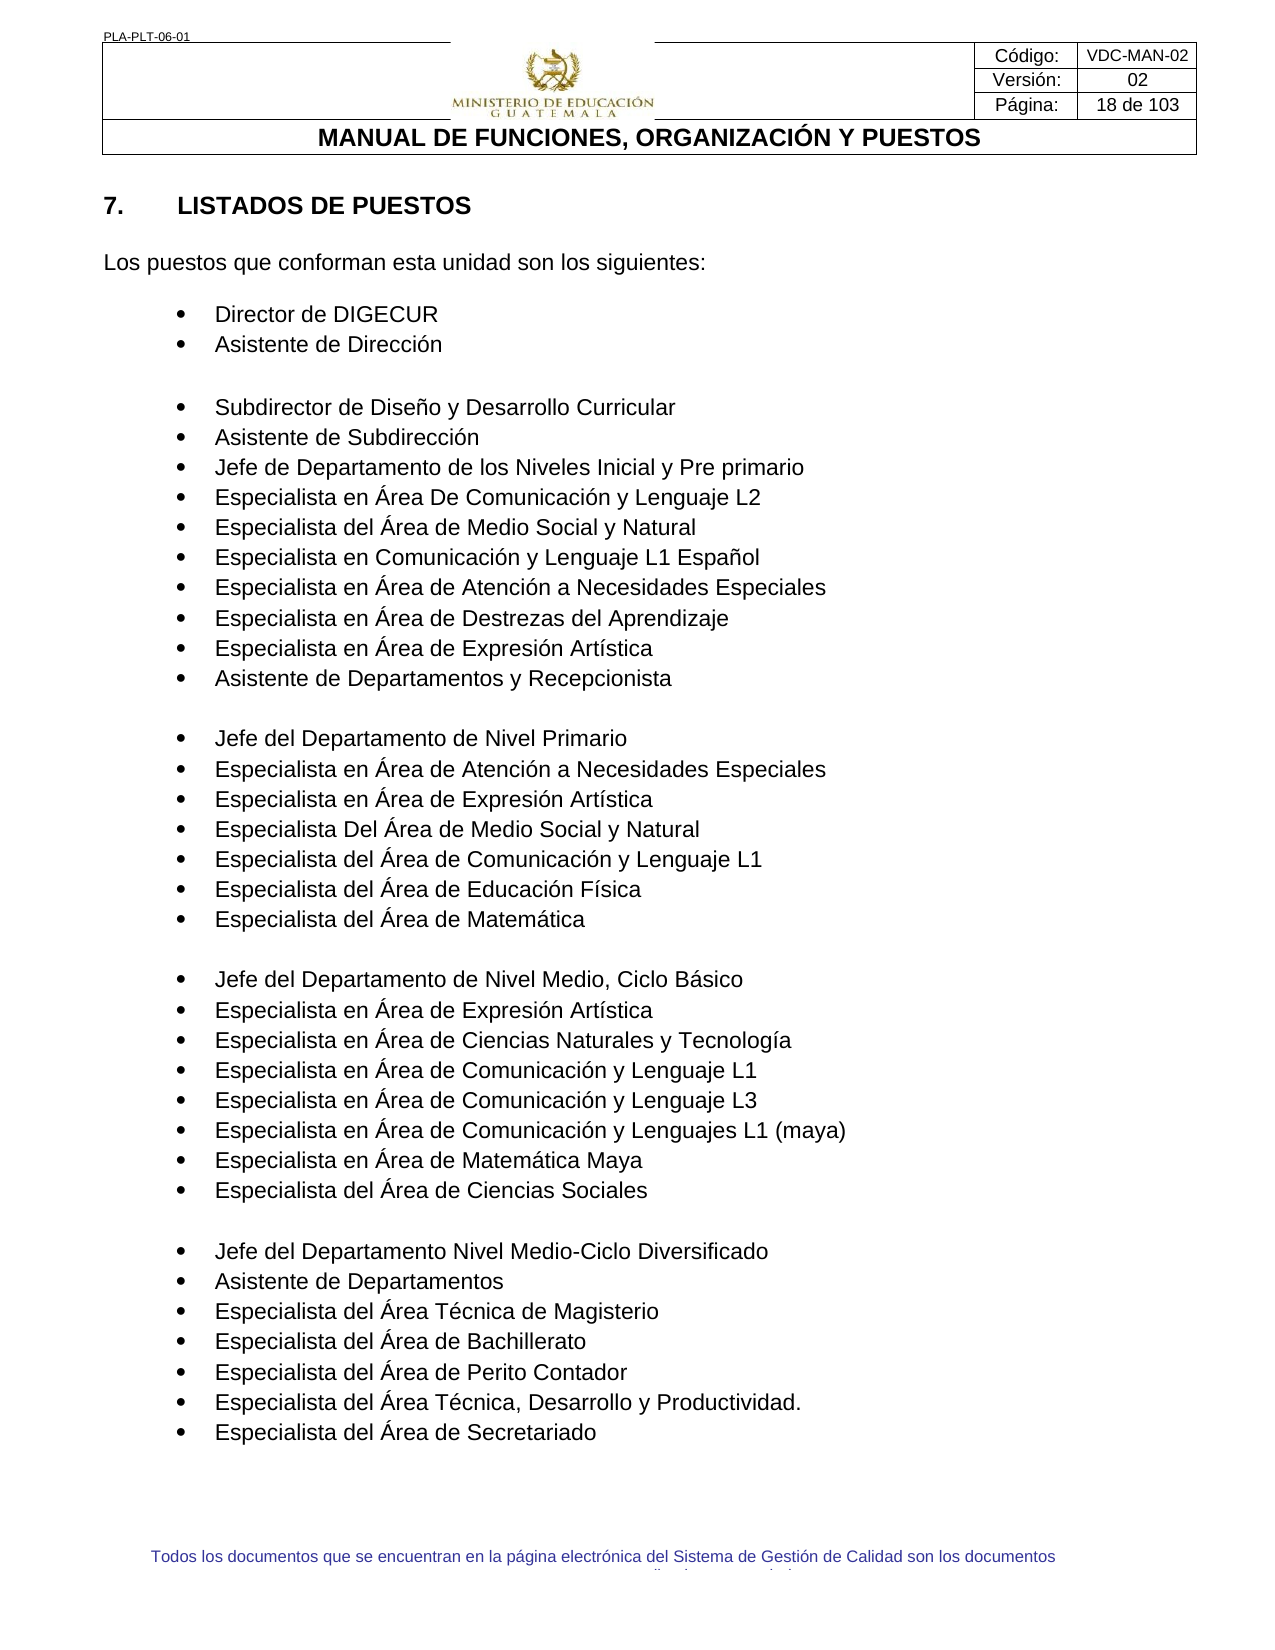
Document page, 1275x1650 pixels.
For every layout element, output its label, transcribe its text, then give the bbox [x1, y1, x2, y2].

list Asistente de Dirección [177, 331, 1221, 358]
list Especialista en Área de Ciencias Naturales y Tecnología [177, 1027, 1221, 1053]
table_header [103, 43, 450, 119]
list Especialista del Área de Bachillerato [177, 1328, 1221, 1355]
table_header Código: [975, 43, 1077, 68]
list Especialista Del Área de Medio Social y Natural [177, 816, 1221, 842]
list Especialista en Área de Atención a Necesidades Especiales [177, 756, 1221, 782]
list Especialista en Área de Expresión Artística [177, 786, 1221, 812]
table_cell 18 de 103 [1078, 93, 1196, 119]
list Asistente de Subdirección [177, 424, 1221, 450]
list Especialista del Área Técnica, Desarrollo y Productividad. [177, 1389, 1221, 1415]
table_cell Versión: [975, 69, 1077, 92]
list Subdirector de Diseño y Desarrollo Curricular [177, 394, 1221, 420]
list Especialista del Área Técnica de Magisterio [177, 1298, 1221, 1324]
list Jefe de Departamento de los Niveles Inicial y Pre primario [177, 454, 1221, 480]
list Jefe del Departamento de Nivel Primario [177, 725, 1221, 752]
list Especialista en Área de Expresión Artística [177, 997, 1221, 1023]
list Especialista en Área De Comunicación y Lenguaje L2 [177, 484, 1221, 510]
list Especialista del Área de Educación Física [177, 876, 1221, 902]
list Especialista en Área de Atención a Necesidades Especiales [177, 574, 1221, 601]
table_cell Página: [975, 93, 1077, 119]
subtitle LISTADOS DE PUESTOS [103, 191, 1221, 219]
table_header VDC-MAN-02 [1078, 43, 1196, 68]
list Especialista en Área de Comunicación y Lenguaje L1 [177, 1057, 1221, 1083]
list Especialista del Área de Medio Social y Natural [177, 514, 1221, 541]
list Asistente de Departamentos y Recepcionista [177, 665, 1221, 691]
list Especialista del Área de Matemática [177, 906, 1221, 933]
list Especialista en Área de Matemática Maya [177, 1147, 1221, 1174]
table_header [655, 43, 974, 119]
list Director de DIGECUR [177, 301, 1221, 328]
list Especialista en Área de Comunicación y Lenguaje L3 [177, 1087, 1221, 1113]
list Asistente de Departamentos [177, 1268, 1221, 1294]
list Jefe del Departamento de Nivel Medio, Ciclo Básico [177, 966, 1221, 993]
list Especialista en Comunicación y Lenguaje L1 Español [177, 544, 1221, 571]
picture [450, 42, 655, 120]
list Especialista del Área de Comunicación y Lenguaje L1 [177, 846, 1221, 872]
list Especialista en Área de Expresión Artística [177, 635, 1221, 661]
list Especialista en Área de Destrezas del Aprendizaje [177, 605, 1221, 631]
table_cell MANUAL DE FUNCIONES, ORGANIZACIÓN Y PUESTOS [103, 120, 1196, 154]
list Especialista en Área de Comunicación y Lenguajes L1 (maya) [177, 1117, 1221, 1143]
list Especialista del Área de Ciencias Sociales [177, 1177, 1221, 1204]
list Jefe del Departamento Nivel Medio-Ciclo Diversificado [177, 1238, 1221, 1264]
text Los puestos que conforman esta unidad son los siguientes: [103, 248, 1221, 275]
list Especialista del Área de Perito Contador [177, 1358, 1221, 1385]
table_cell 02 [1078, 69, 1196, 92]
list Especialista del Área de Secretariado [177, 1419, 1221, 1445]
